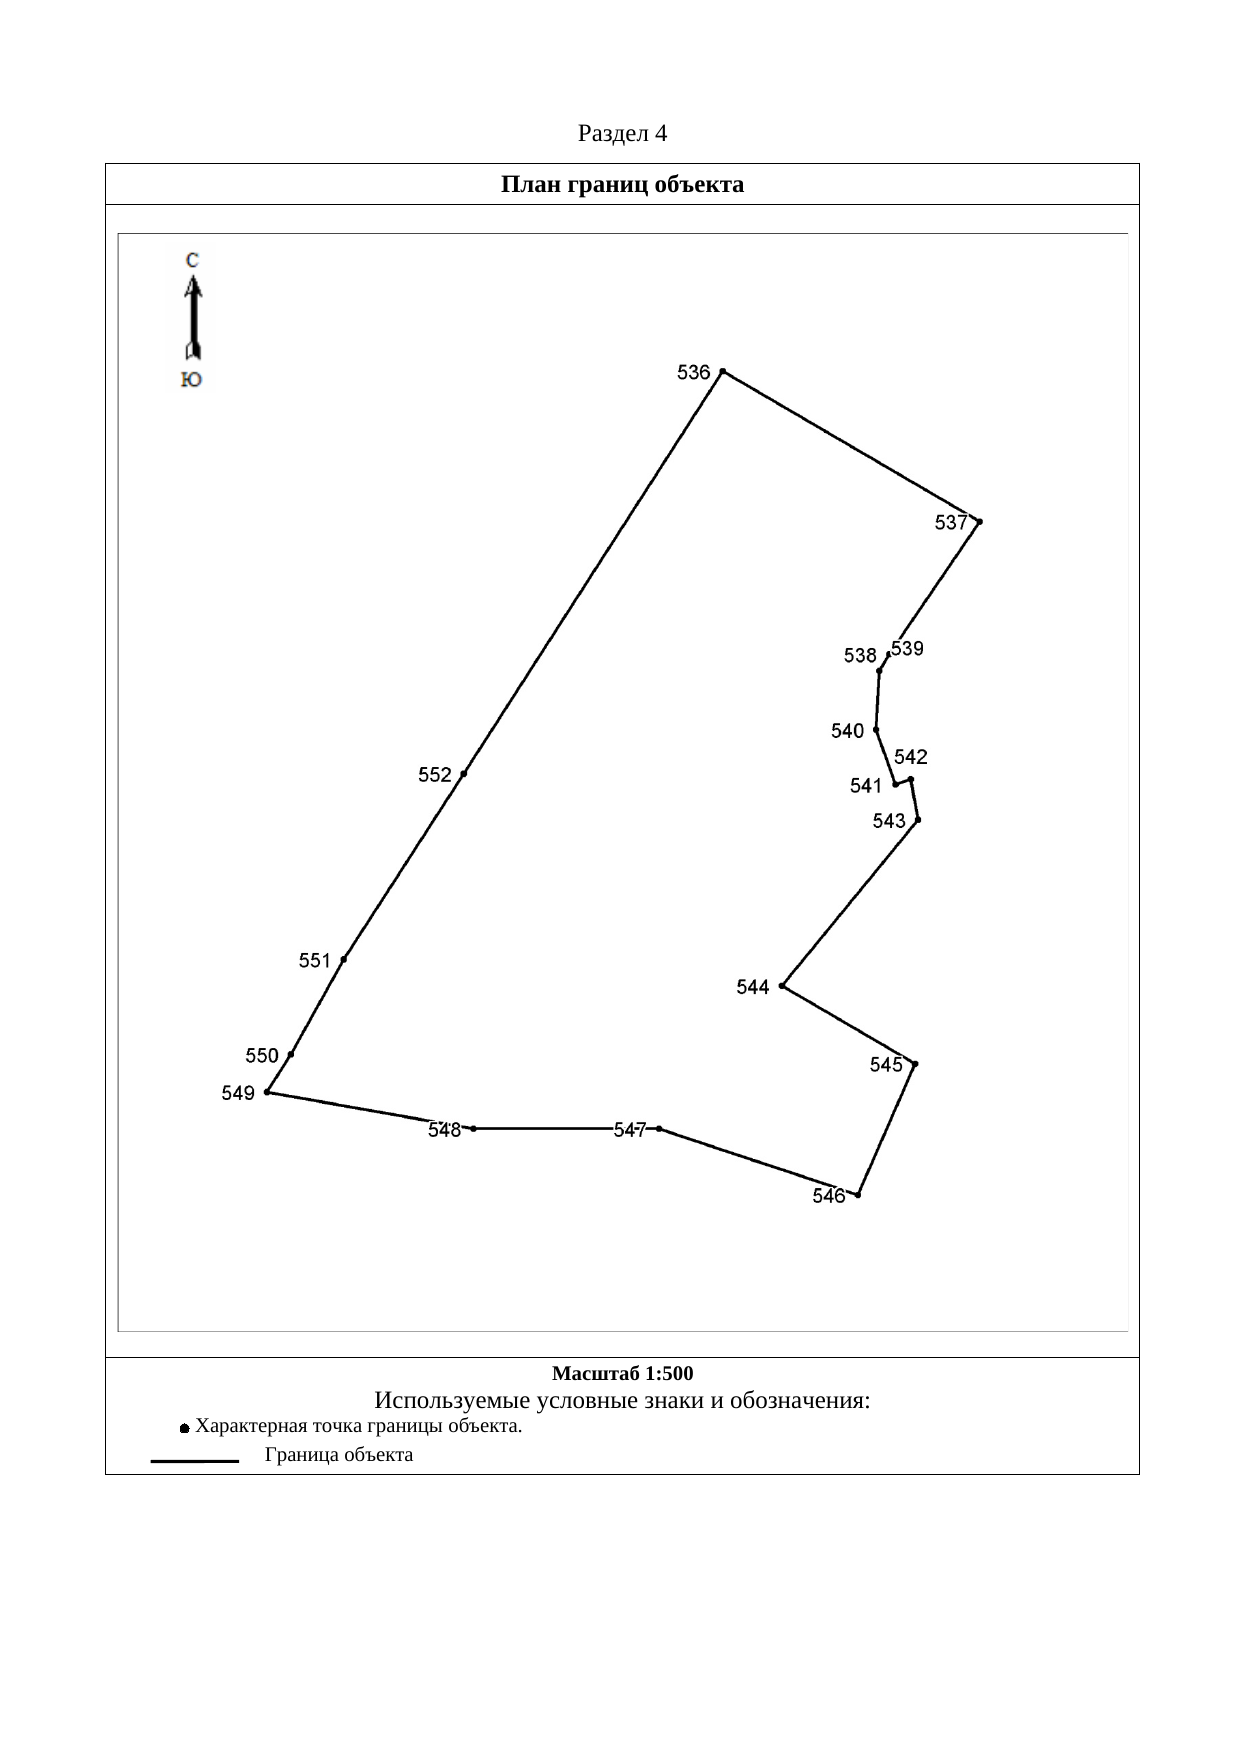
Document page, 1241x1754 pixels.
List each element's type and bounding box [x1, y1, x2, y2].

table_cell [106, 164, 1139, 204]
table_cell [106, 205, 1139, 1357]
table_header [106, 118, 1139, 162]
picture [117, 233, 1129, 1332]
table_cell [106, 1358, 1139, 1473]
